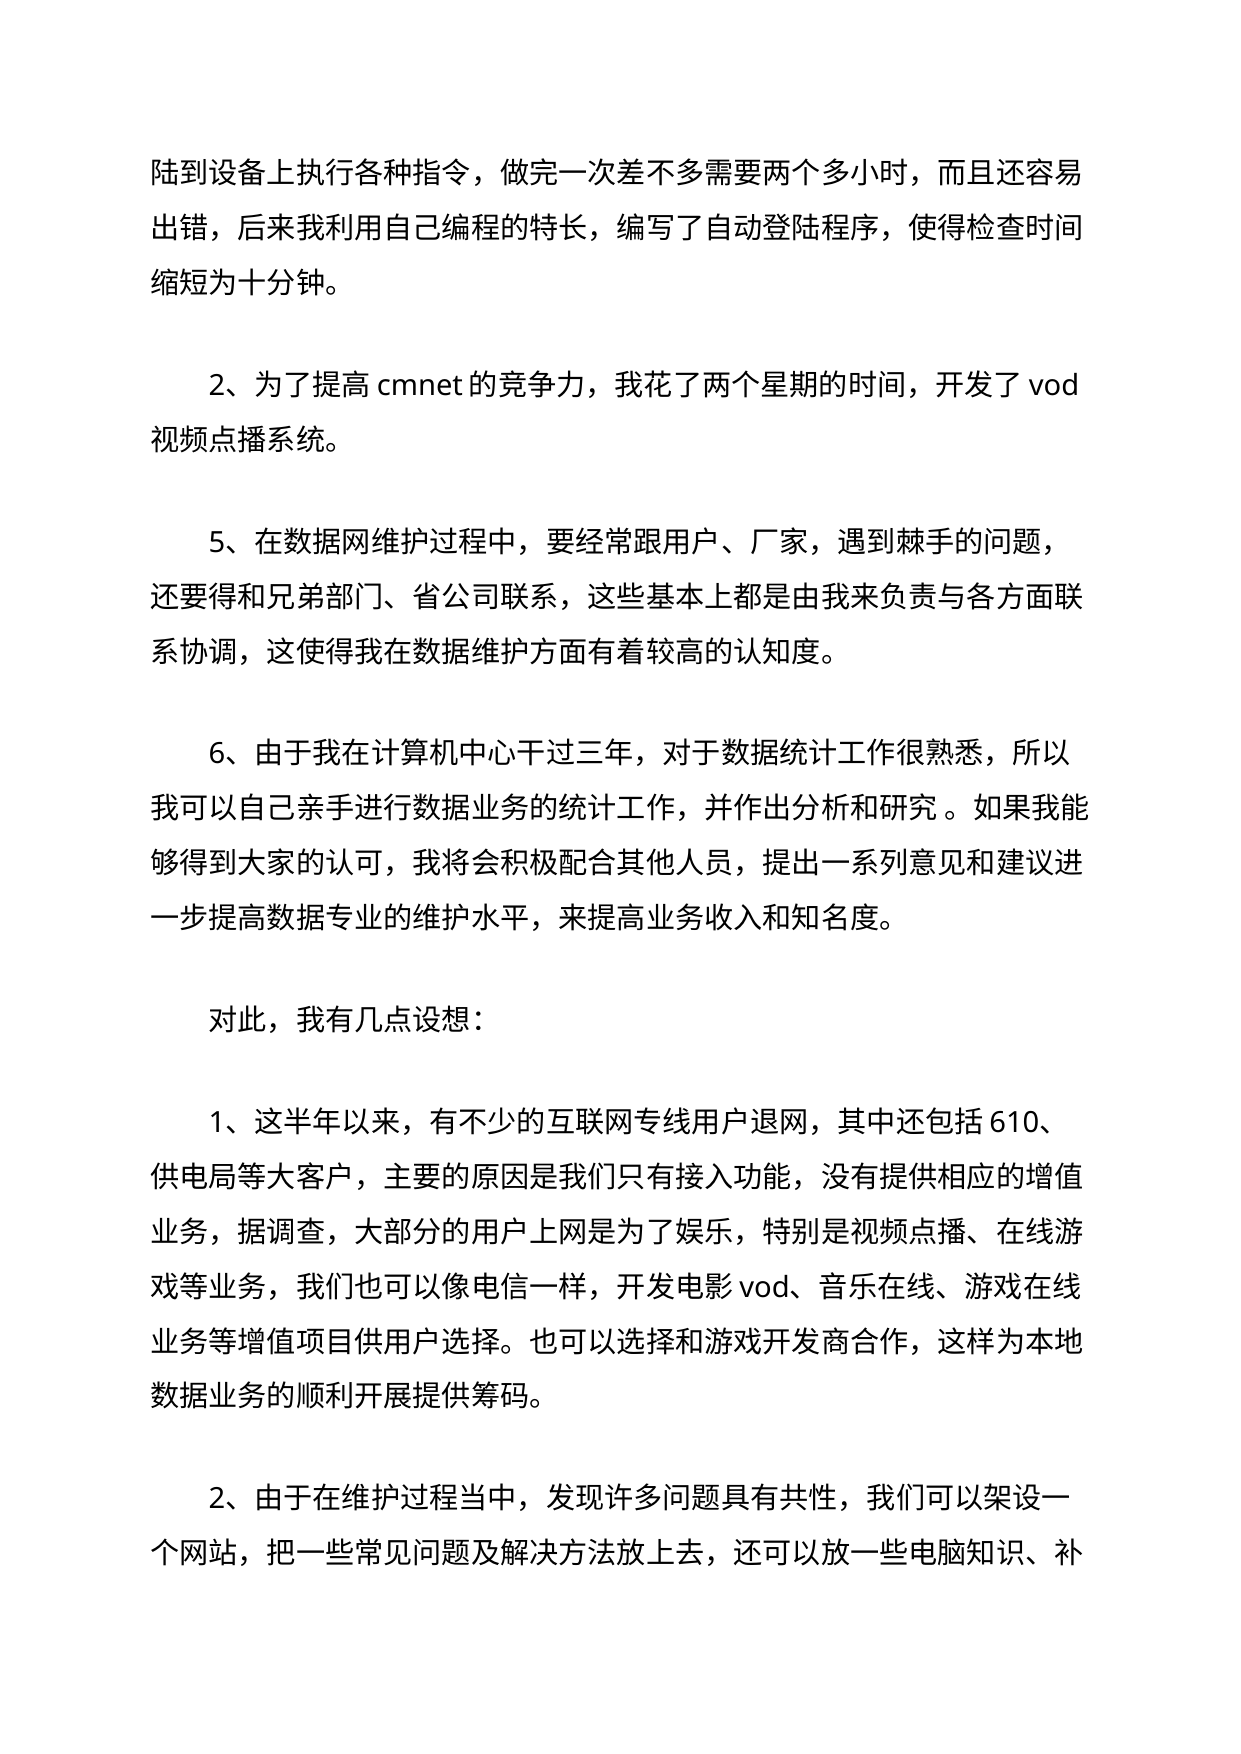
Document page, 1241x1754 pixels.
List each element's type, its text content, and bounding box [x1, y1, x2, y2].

text 2、为了提高cmnet的竞争力，我花了两个星期的时间，开发了vod视频点播系统。 [150, 362, 1090, 459]
text 1、这半年以来，有不少的互联网专线用户退网，其中还包括610、供电局等大客户，主要的原因是我们只有接入功能，没有提供相应的增值业务，据调查，大部分的用户上网是为了娱乐，特别是视频点播、在线游戏等业务，我们也可以像电信一样，开发电影vod、音乐在线、游戏在线业务等增值项目供用户选择。也可以选择和游戏开发商合作，这样为本地数据业务的顺利开展提供筹码。 [150, 1098, 1090, 1415]
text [150, 150, 1090, 302]
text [150, 1475, 1090, 1572]
text 6、由于我在计算机中心干过三年，对于数据统计工作很熟悉，所以我可以自己亲手进行数据业务的统计工作，并作出分析和研究 。如果我能够得到大家的认可，我将会积极配合其他人员，提出一系列意见和建议进一步提高数据专业的维护水平，来提高业务收入和知名度。 [150, 730, 1090, 937]
text 对此，我有几点设想： [150, 997, 1090, 1039]
text 5、在数据网维护过程中，要经常跟用户、厂家，遇到棘手的问题，还要得和兄弟部门、省公司联系，这些基本上都是由我来负责与各方面联系协调，这使得我在数据维护方面有着较高的认知度。 [150, 518, 1090, 671]
